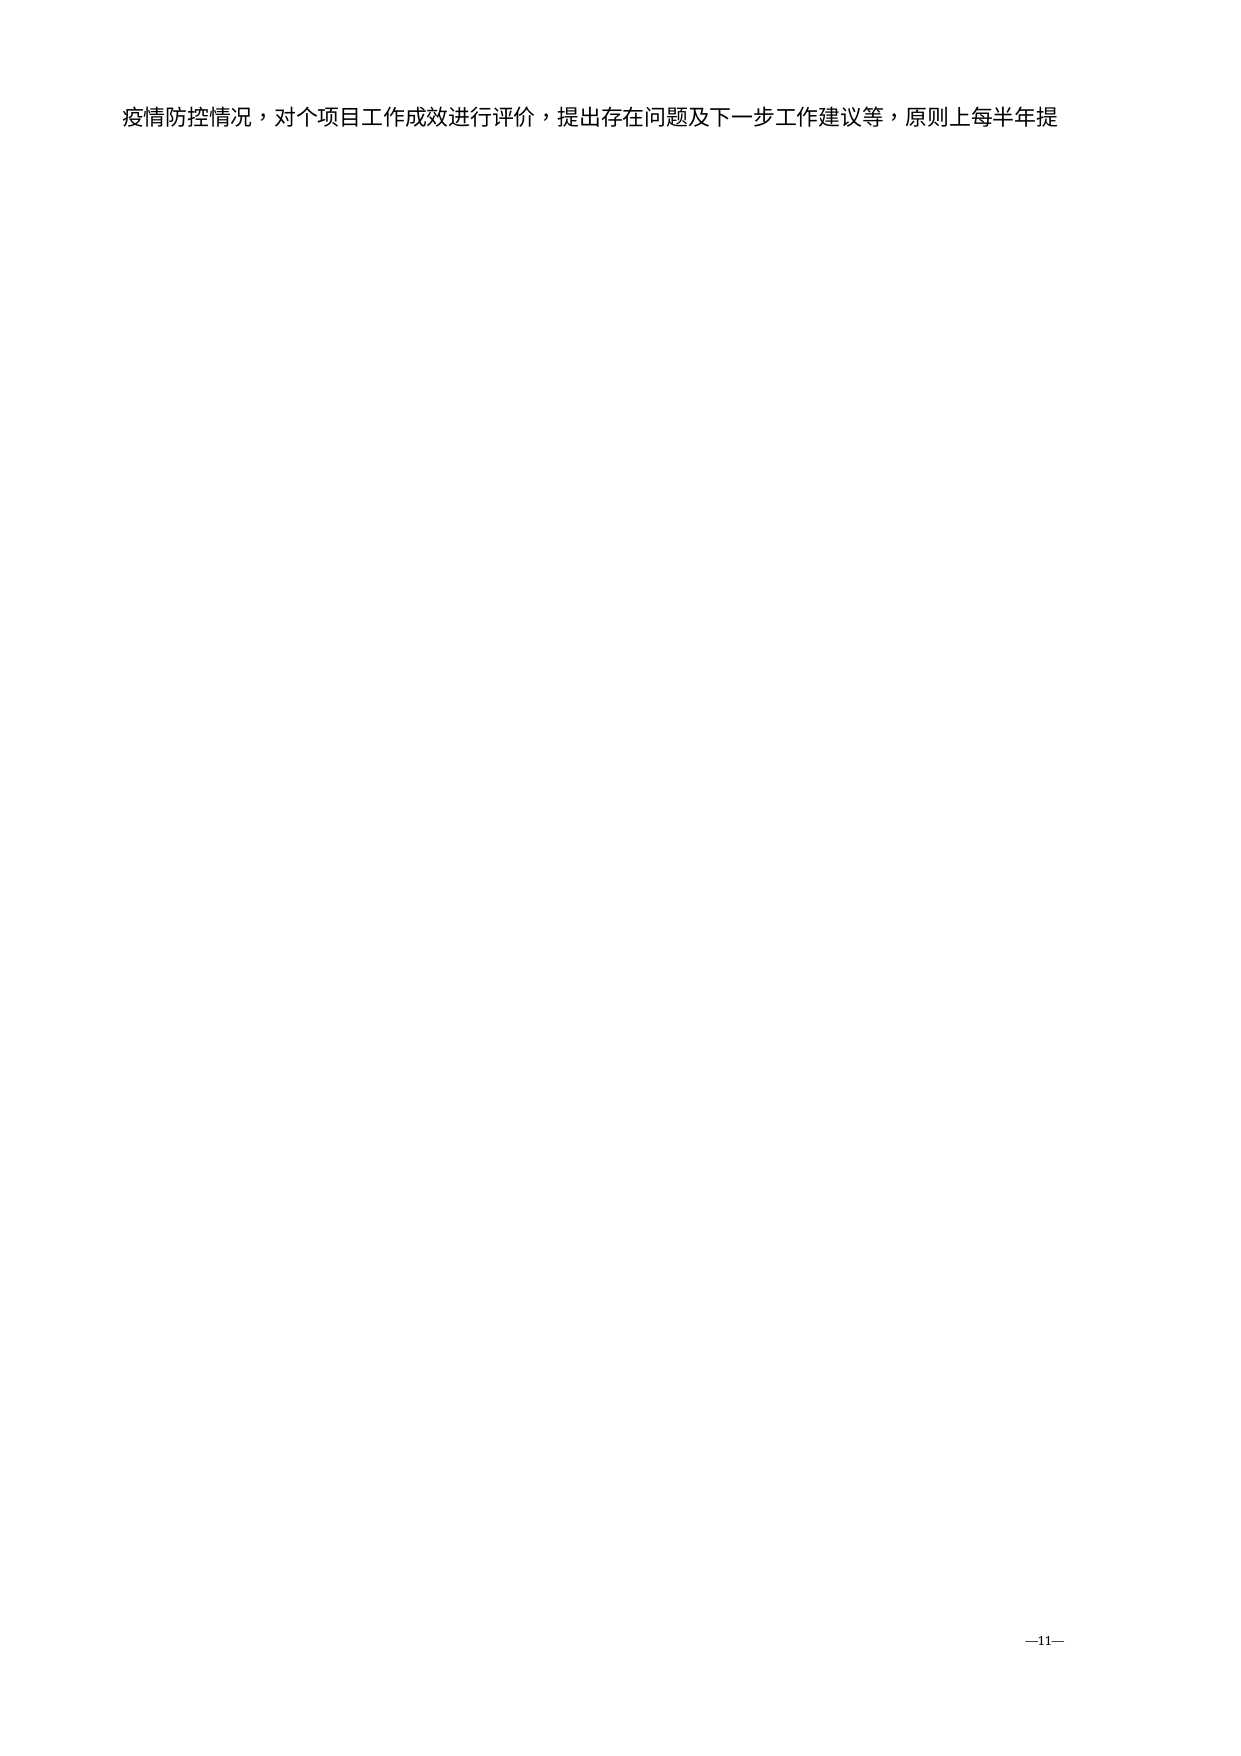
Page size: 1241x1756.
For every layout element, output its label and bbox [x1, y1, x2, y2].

text [122, 102, 1066, 132]
